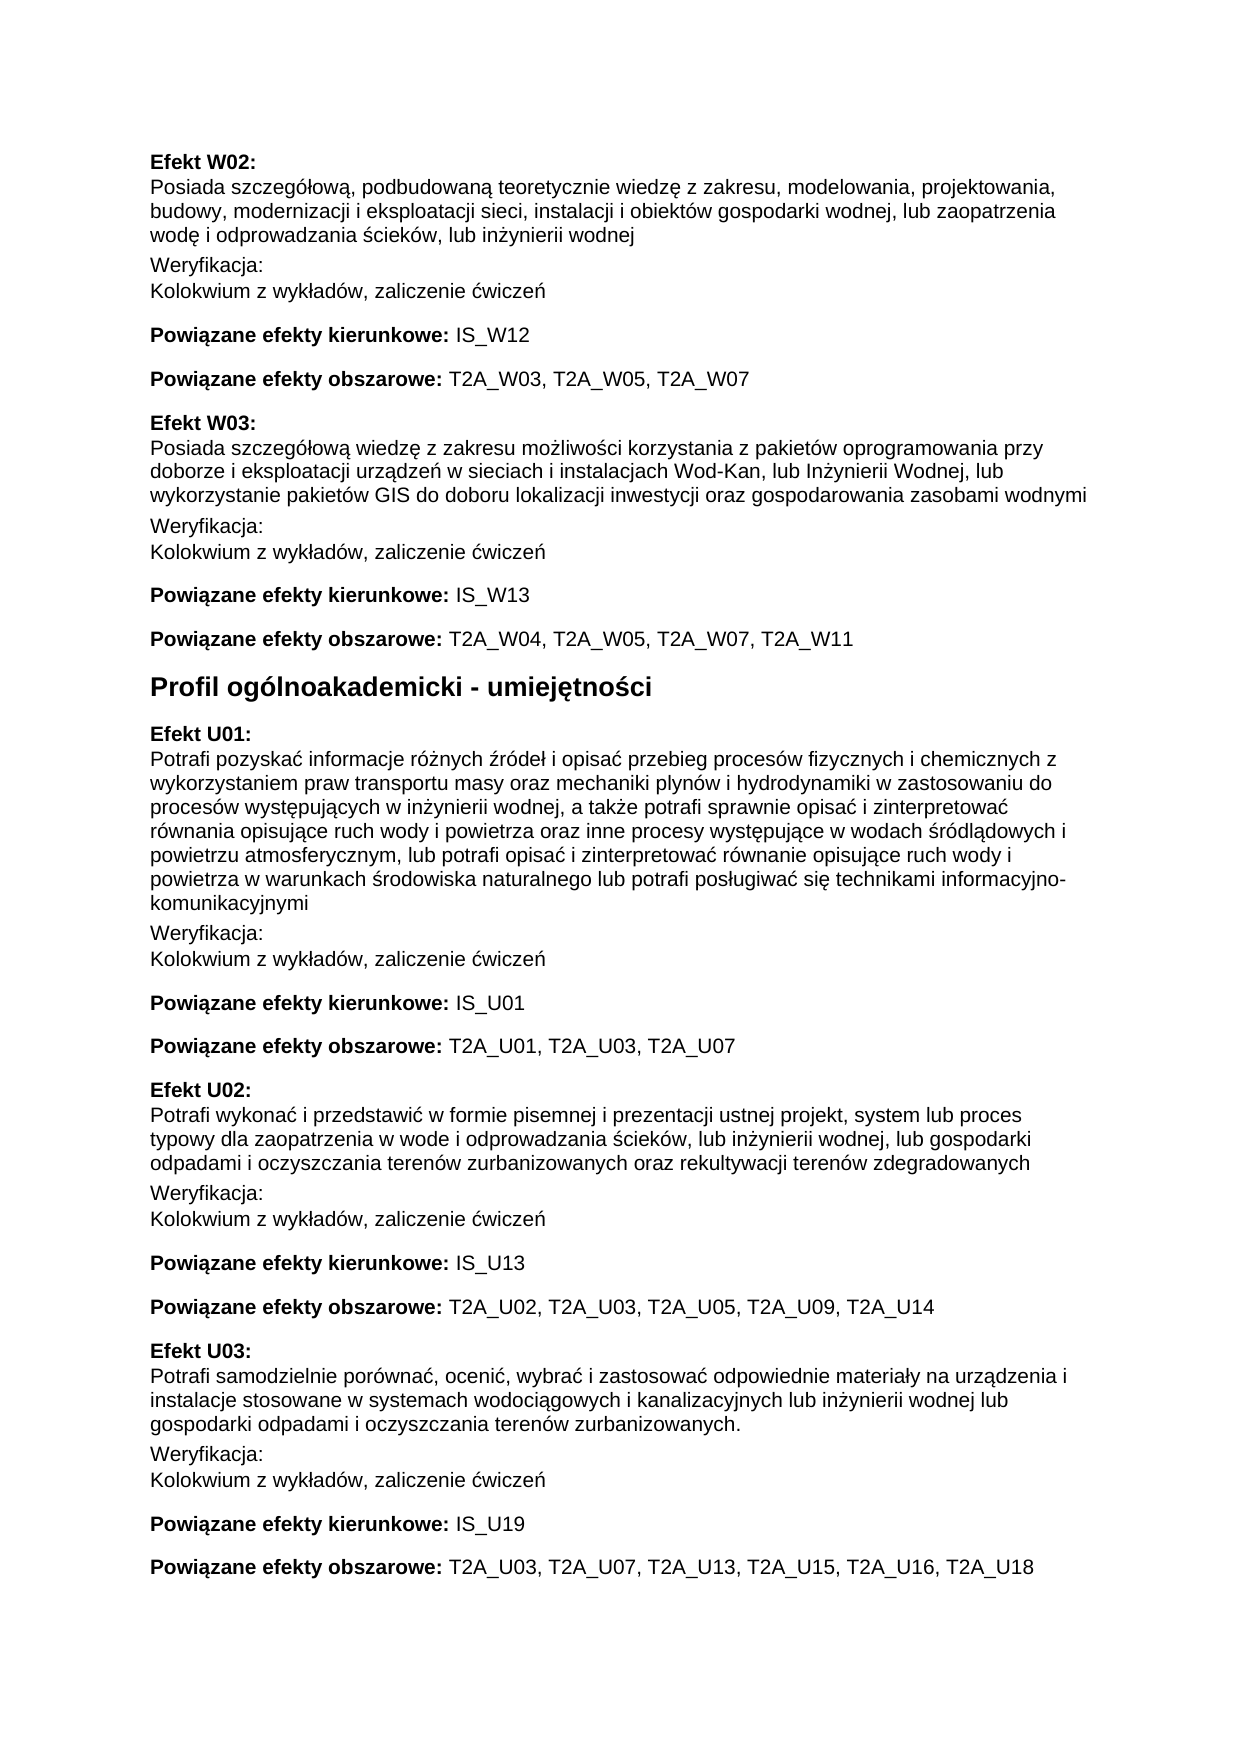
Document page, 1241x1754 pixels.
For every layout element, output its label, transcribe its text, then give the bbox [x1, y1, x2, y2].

text Kolokwium z wykładów, zaliczenie ćwiczeń [150, 1468, 1090, 1492]
text Powiązane efekty obszarowe: T2A_U03, T2A_U07, T2A_U13, T2A_U15, T2A_U16, T2A_U18 [150, 1555, 1090, 1579]
text Powiązane efekty obszarowe: T2A_W03, T2A_W05, T2A_W07 [150, 367, 1090, 391]
text Powiązane efekty kierunkowe: IS_W13 [150, 583, 1090, 607]
text Posiada szczegółową, podbudowaną teoretycznie wiedzę z zakresu, modelowania, projektowania, budowy, modernizacji i eksploatacji sieci, instalacji i obiektów gospodarki wodnej, lub zaopatrzenia wodę i odprowadzania ścieków, lub inżynierii wodnej [150, 175, 1090, 247]
text Weryfikacja: [150, 921, 1090, 945]
text Posiada szczegółową wiedzę z zakresu możliwości korzystania z pakietów oprogramowania przy doborze i eksploatacji urządzeń w sieciach i instalacjach Wod-Kan, lub Inżynierii Wodnej, lub wykorzystanie pakietów GIS do doboru lokalizacji inwestycji oraz gospodarowania zasobami wodnymi [150, 435, 1090, 507]
text Kolokwium z wykładów, zaliczenie ćwiczeń [150, 539, 1090, 563]
text Potrafi wykonać i przedstawić w formie pisemnej i prezentacji ustnej projekt, system lub proces typowy dla zaopatrzenia w wode i odprowadzania ścieków, lub inżynierii wodnej, lub gospodarki odpadami i oczyszczania terenów zurbanizowanych oraz rekultywacji terenów zdegradowanych [150, 1103, 1090, 1175]
text Powiązane efekty kierunkowe: IS_U01 [150, 991, 1090, 1014]
text Kolokwium z wykładów, zaliczenie ćwiczeń [150, 279, 1090, 303]
text Powiązane efekty obszarowe: T2A_U01, T2A_U03, T2A_U07 [150, 1034, 1090, 1058]
text Weryfikacja: [150, 1181, 1090, 1205]
text Potrafi samodzielnie porównać, ocenić, wybrać i zastosować odpowiednie materiały na urządzenia i instalacje stosowane w systemach wodociągowych i kanalizacyjnych lub inżynierii wodnej lub gospodarki odpadami i oczyszczania terenów zurbanizowanych. [150, 1363, 1090, 1435]
text Efekt W03: [150, 410, 1090, 434]
text Powiązane efekty kierunkowe: IS_U13 [150, 1251, 1090, 1275]
text Weryfikacja: [150, 513, 1090, 537]
text Efekt W02: [150, 150, 1090, 174]
text Powiązane efekty obszarowe: T2A_W04, T2A_W05, T2A_W07, T2A_W11 [150, 627, 1090, 651]
text Kolokwium z wykładów, zaliczenie ćwiczeń [150, 947, 1090, 971]
text Powiązane efekty kierunkowe: IS_W12 [150, 323, 1090, 347]
text Weryfikacja: [150, 253, 1090, 277]
subtitle Profil ogólnoakademicki - umiejętności [150, 671, 1090, 702]
text Efekt U02: [150, 1078, 1090, 1102]
text Kolokwium z wykładów, zaliczenie ćwiczeń [150, 1207, 1090, 1231]
text Powiązane efekty obszarowe: T2A_U02, T2A_U03, T2A_U05, T2A_U09, T2A_U14 [150, 1295, 1090, 1319]
text Efekt U03: [150, 1338, 1090, 1362]
text Potrafi pozyskać informacje różnych źródeł i opisać przebieg procesów fizycznych i chemicznych z wykorzystaniem praw transportu masy oraz mechaniki plynów i hydrodynamiki w zastosowaniu do procesów występujących w inżynierii wodnej, a także potrafi sprawnie opisać i zinterpretować równania opisujące ruch wody i powietrza oraz inne procesy występujące w wodach śródlądowych i powietrzu atmosferycznym, lub potrafi opisać i zinterpretować równanie opisujące ruch wody i powietrza w warunkach środowiska naturalnego lub potrafi posługiwać się technikami informacyjno-komunikacyjnymi [150, 747, 1090, 914]
text Powiązane efekty kierunkowe: IS_U19 [150, 1511, 1090, 1535]
text Weryfikacja: [150, 1442, 1090, 1466]
text Efekt U01: [150, 722, 1090, 746]
